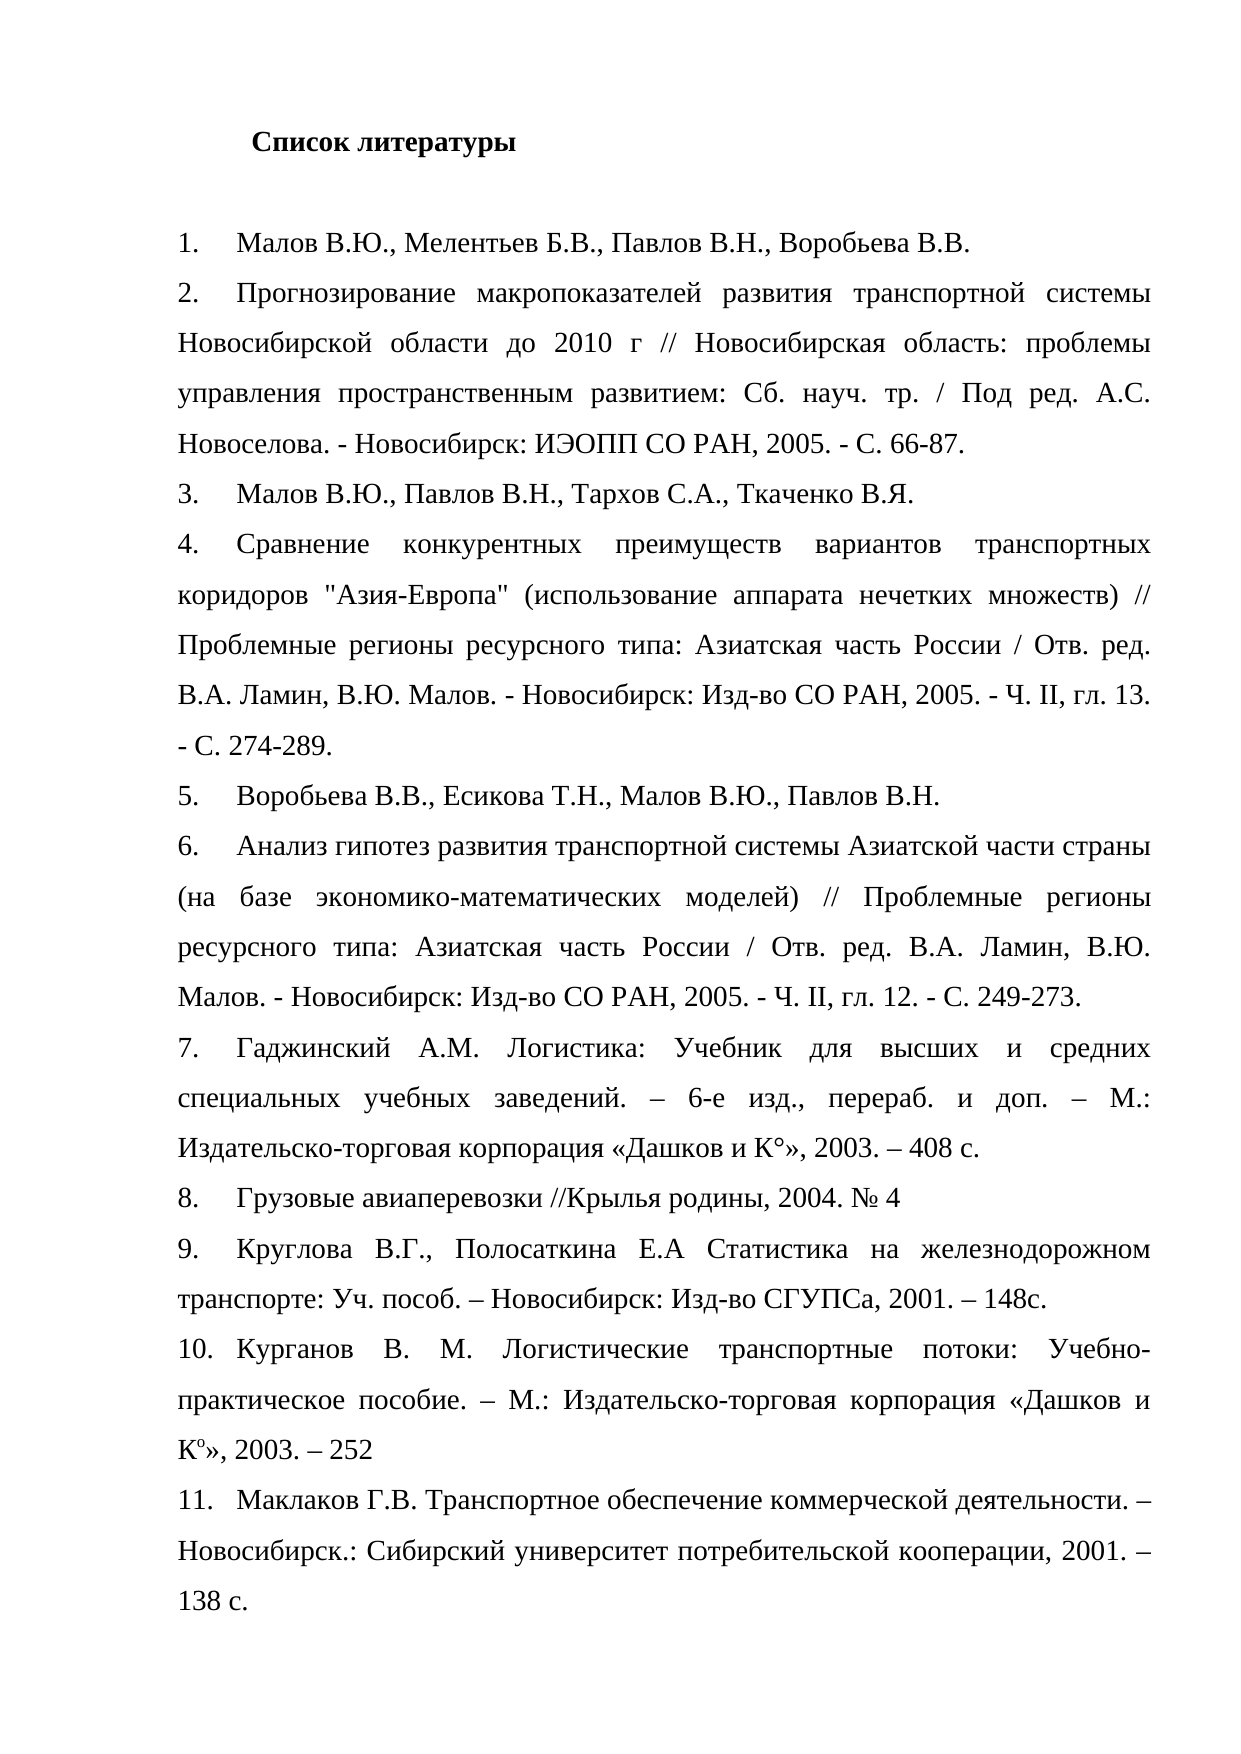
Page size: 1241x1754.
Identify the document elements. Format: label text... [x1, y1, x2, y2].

list Малов В.Ю., Павлов В.Н., Тархов С.А., Ткаченко В.Я. [177, 476, 1152, 510]
list Грузовые авиаперевозки //Крылья родины, 2004. № 4 [177, 1181, 1152, 1214]
list Курганов В. М. Логистические транспортные потоки: Учебно-практическое пособие. – М.: Издательско-торговая корпорация «Дашков и Ко», 2003. – 252 [177, 1332, 1152, 1466]
list Сравнение конкурентных преимуществ вариантов транспортных коридоров "Азия-Европа" (использование аппарата нечетких множеств) // Проблемные регионы ресурсного типа: Азиатская часть России / Отв. ред. В.А. Ламин, В.Ю. Малов. - Новосибирск: Изд-во СО РАН, 2005. - Ч. II, гл. 13. - С. 274-289. [177, 527, 1152, 761]
list Гаджинский А.М. Логистика: Учебник для высших и средних специальных учебных заведений. – 6-е изд., перераб. и доп. – М.: Издательско-торговая корпорация «Дашков и К°», 2003. – 408 с. [177, 1030, 1152, 1164]
list Анализ гипотез развития транспортной системы Азиатской части страны (на базе экономико-математических моделей) // Проблемные регионы ресурсного типа: Азиатская часть России / Отв. ред. В.А. Ламин, В.Ю. Малов. - Новосибирск: Изд-во СО РАН, 2005. - Ч. II, гл. 12. - С. 249-273. [177, 828, 1152, 1013]
list Круглова В.Г., Полосаткина Е.А Статистика на железнодорожном транспорте: Уч. пособ. – Новосибирск: Изд-во СГУПСа, 2001. – 148с. [177, 1231, 1152, 1315]
list Прогнозирование макропоказателей развития транспортной системы Новосибирской области до 2010 г // Новосибирская область: проблемы управления пространственным развитием: Сб. науч. тр. / Под ред. А.С. Новоселова. - Новосибирск: ИЭОПП СО РАН, 2005. - С. 66-87. [177, 275, 1152, 459]
list Маклаков Г.В. Транспортное обеспечение коммерческой деятельности. – Новосибирск.: Сибирский университет потребительской кооперации, 2001. – 138 с. [177, 1482, 1152, 1617]
list Малов В.Ю., Мелентьев Б.В., Павлов В.Н., Воробьева В.В. [177, 225, 1152, 258]
list Воробьева В.В., Есикова Т.Н., Малов В.Ю., Павлов В.Н. [177, 778, 1152, 812]
subtitle Список литературы [177, 124, 1152, 158]
